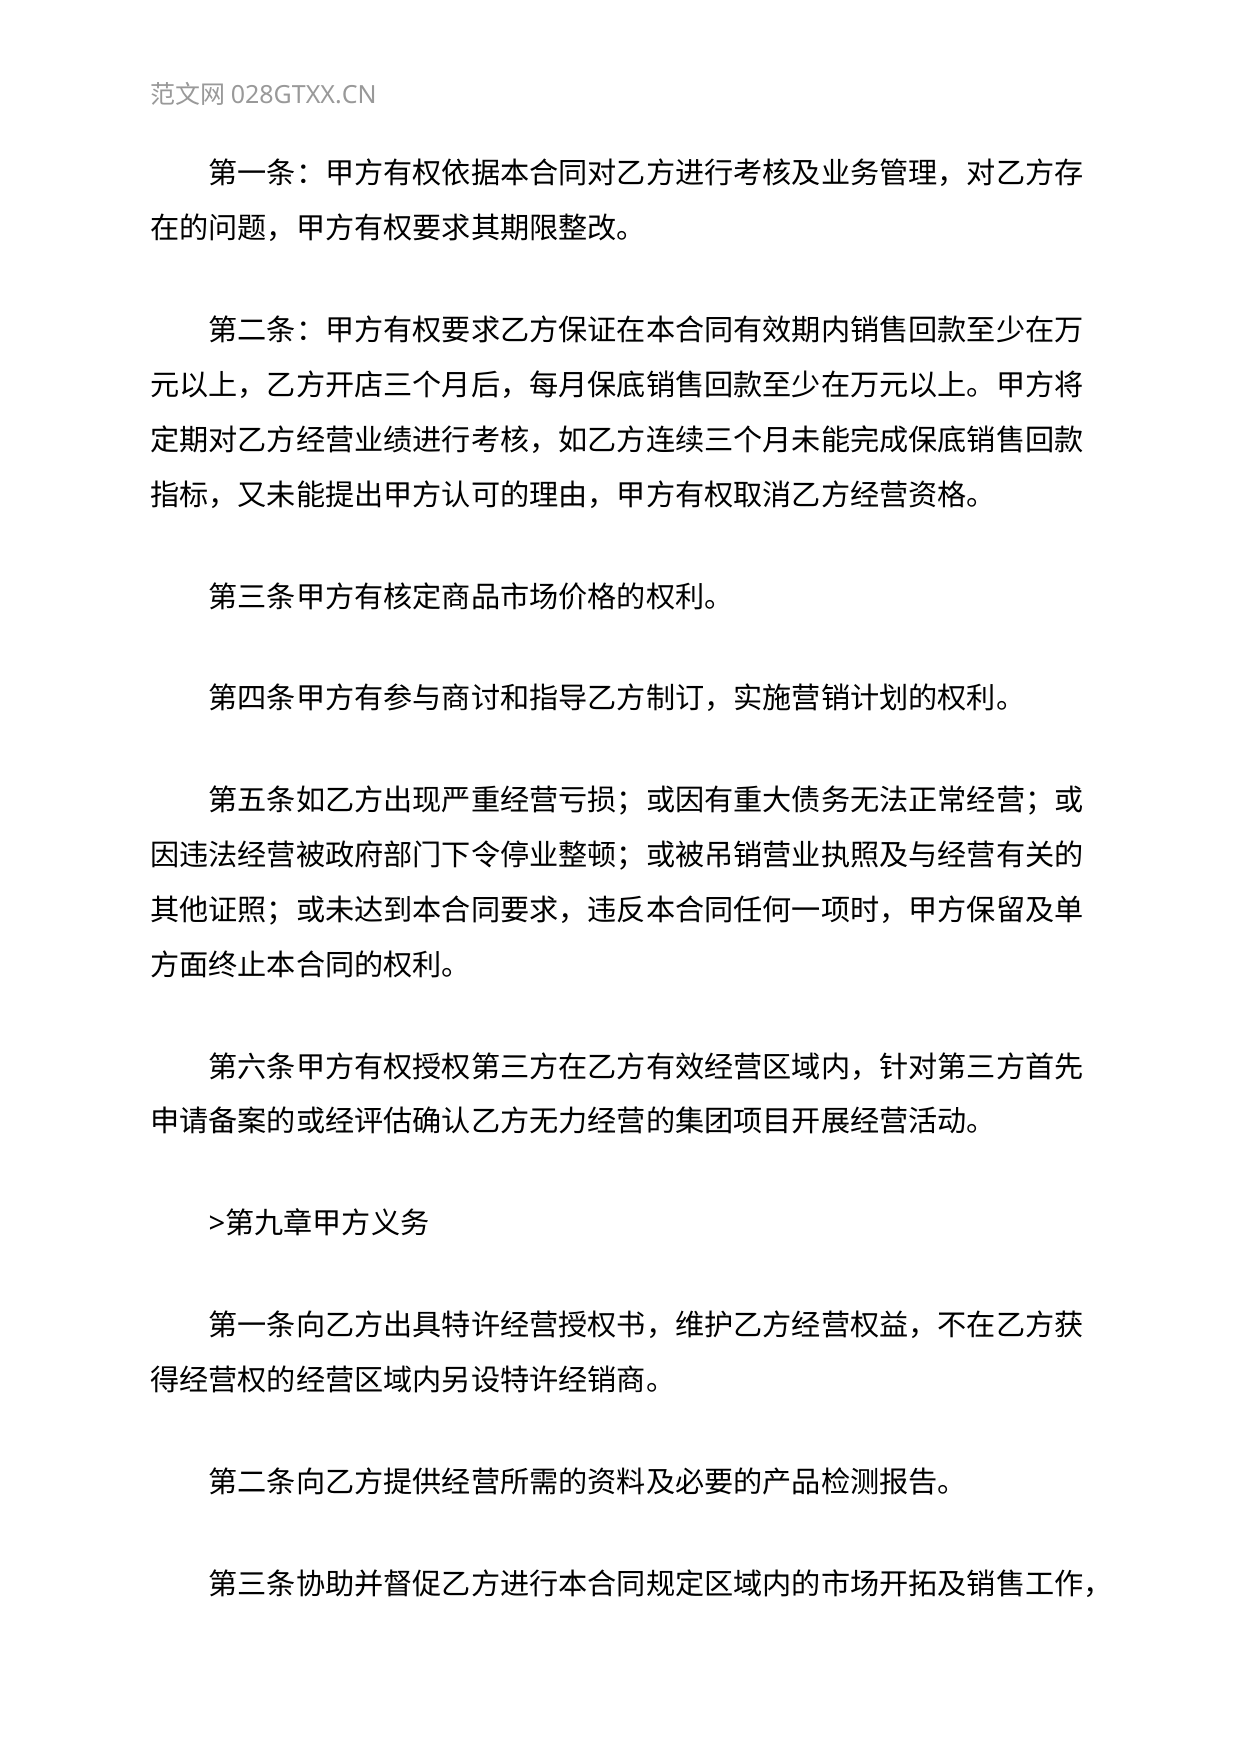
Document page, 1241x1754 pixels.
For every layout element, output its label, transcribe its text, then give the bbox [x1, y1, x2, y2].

text 第三条甲方有核定商品市场价格的权利。 [150, 573, 1090, 615]
text 第二条：甲方有权要求乙方保证在本合同有效期内销售回款至少在万元以上，乙方开店三个月后，每月保底销售回款至少在万元以上。甲方将定期对乙方经营业绩进行考核，如乙方连续三个月未能完成保底销售回款指标，又未能提出甲方认可的理由，甲方有权取消乙方经营资格。 [150, 307, 1090, 514]
text >第九章甲方义务 [150, 1200, 1090, 1242]
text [150, 1560, 1090, 1602]
text 第二条向乙方提供经营所需的资料及必要的产品检测报告。 [150, 1458, 1090, 1501]
text 第一条：甲方有权依据本合同对乙方进行考核及业务管理，对乙方存在的问题，甲方有权要求其期限整改。 [150, 150, 1090, 247]
text 第一条向乙方出具特许经营授权书，维护乙方经营权益，不在乙方获得经营权的经营区域内另设特许经销商。 [150, 1302, 1090, 1399]
text 第六条甲方有权授权第三方在乙方有效经营区域内，针对第三方首先申请备案的或经评估确认乙方无力经营的集团项目开展经营活动。 [150, 1043, 1090, 1140]
text 第四条甲方有参与商讨和指导乙方制订，实施营销计划的权利。 [150, 675, 1090, 717]
text 第五条如乙方出现严重经营亏损；或因有重大债务无法正常经营；或因违法经营被政府部门下令停业整顿；或被吊销营业执照及与经营有关的其他证照；或未达到本合同要求，违反本合同任何一项时，甲方保留及单方面终止本合同的权利。 [150, 777, 1090, 984]
